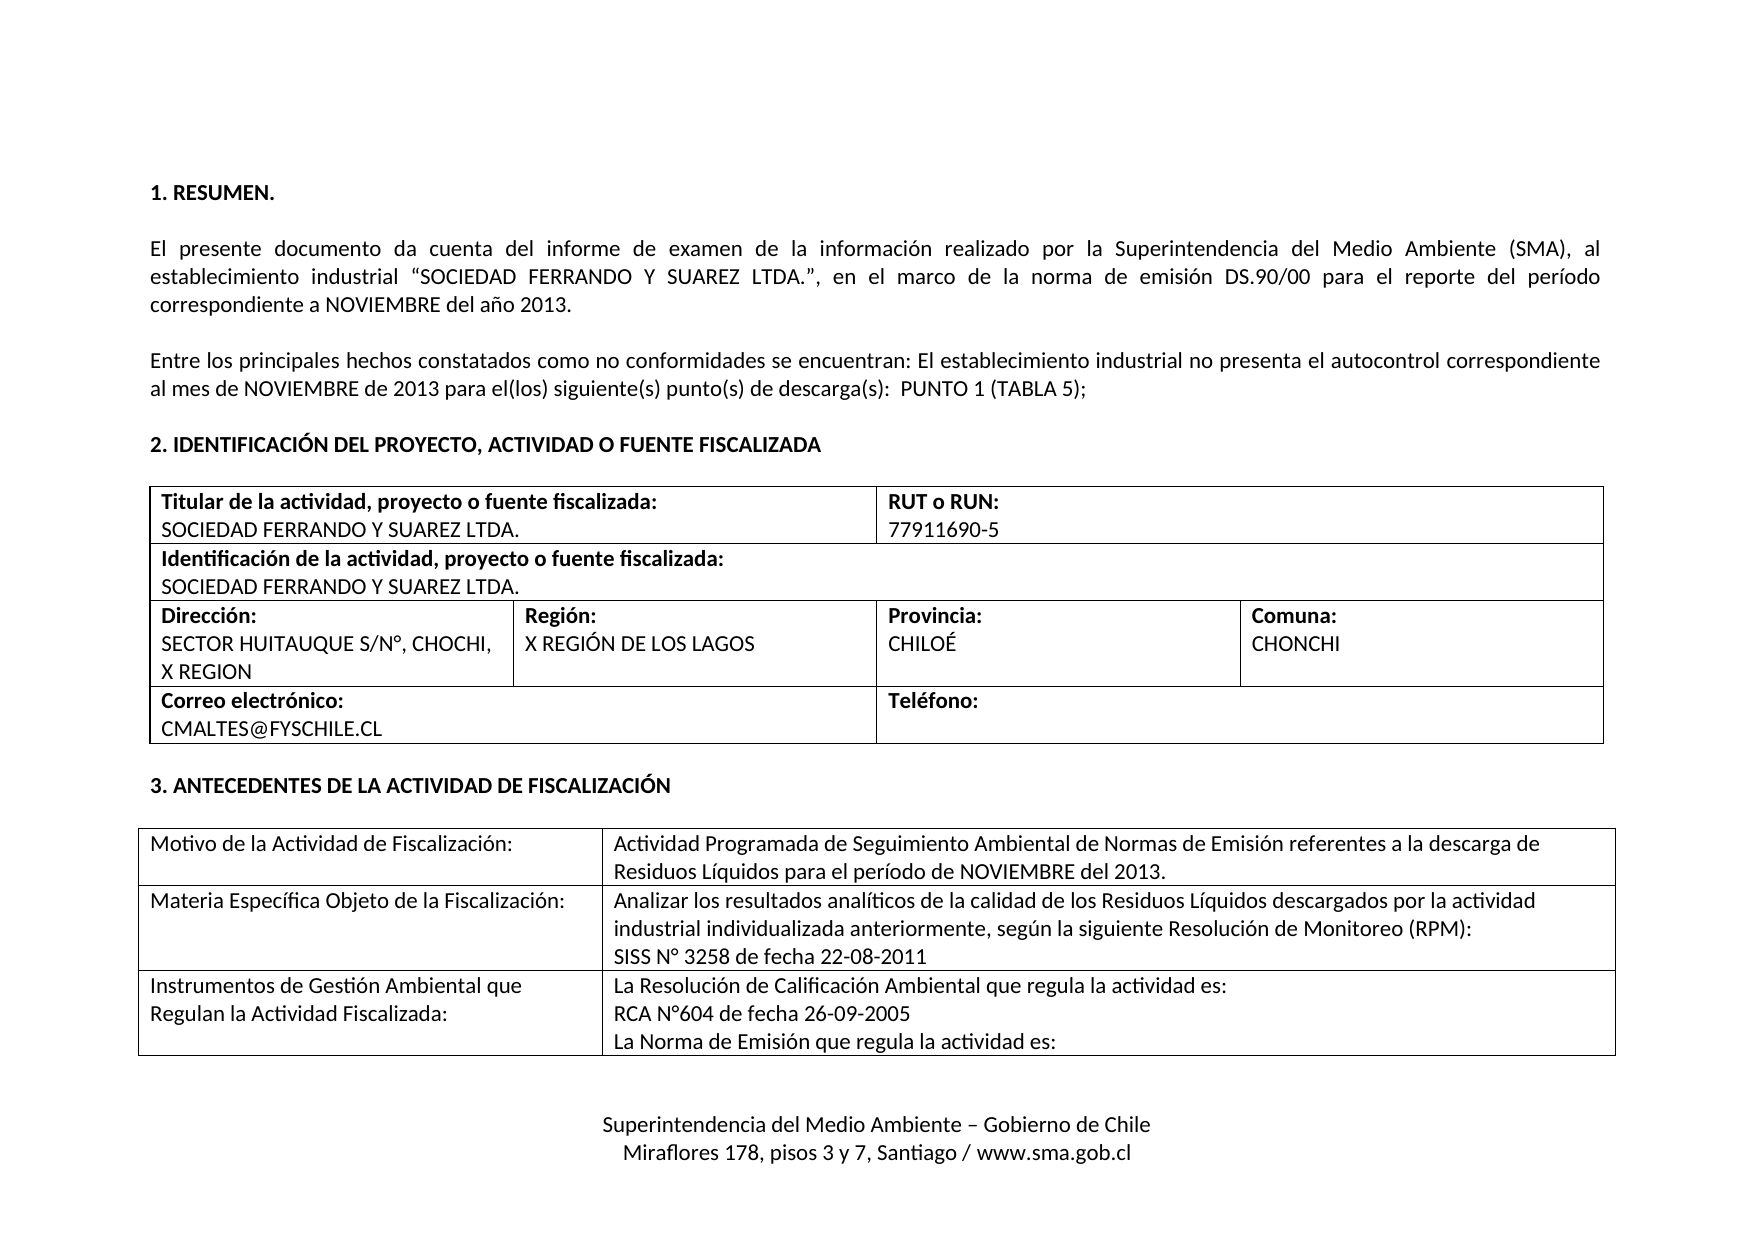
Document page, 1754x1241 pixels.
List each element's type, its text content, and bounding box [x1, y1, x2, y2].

table_header Titular de la actividad, proyecto o fuente fiscalizada: SOCIEDAD FERRANDO Y SUAREZ LTDA. [151, 487, 876, 543]
text 1. RESUMEN. [150, 150, 1604, 206]
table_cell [139, 971, 602, 1055]
table_cell Correo electrónico: CMALTES@FYSCHILE.CL [151, 687, 876, 743]
text 2. IDENTIFICACIÓN DEL PROYECTO, ACTIVIDAD O FUENTE FISCALIZADA [150, 402, 1604, 458]
table_cell Comuna: CHONCHI [1241, 601, 1603, 686]
table_cell Dirección: SECTOR HUITAUQUE S/N°, CHOCHI, X REGION [151, 601, 513, 686]
table_cell Teléfono: [877, 687, 1603, 743]
table_cell Región: X REGIÓN DE LOS LAGOS [514, 601, 876, 686]
table_cell Materia Específica Objeto de la Fiscalización: [139, 886, 602, 970]
table_header Actividad Programada de Seguimiento Ambiental de Normas de Emisión referentes a la descarga de Residuos Líquidos para el período de NOVIEMBRE del 2013. [603, 829, 1615, 885]
table_cell Identificación de la actividad, proyecto o fuente fiscalizada: SOCIEDAD FERRANDO Y SUAREZ LTDA. [151, 544, 1603, 600]
text Entre los principales hechos constatados como no conformidades se encuentran: El establecimiento industrial no presenta el autocontrol correspondiente al mes de NOVIEMBRE de 2013 para el(los) siguiente(s) punto(s) de descarga(s): PUNTO 1 (TABLA 5); [150, 318, 1604, 402]
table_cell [603, 971, 1615, 1055]
table_header Motivo de la Actividad de Fiscalización: [139, 829, 602, 885]
text El presente documento da cuenta del informe de examen de la información realizado por la Superintendencia del Medio Ambiente (SMA), al establecimiento industrial “SOCIEDAD FERRANDO Y SUAREZ LTDA.”, en el marco de la norma de emisión DS.90/00 para el reporte del período correspondiente a NOVIEMBRE del año 2013. [150, 206, 1604, 318]
table_header RUT o RUN: 77911690-5 [877, 487, 1603, 543]
text 3. ANTECEDENTES DE LA ACTIVIDAD DE FISCALIZACIÓN [150, 744, 1604, 800]
table_cell Provincia: CHILOÉ [877, 601, 1240, 686]
table_cell Analizar los resultados analíticos de la calidad de los Residuos Líquidos descargados por la actividad industrial individualizada anteriormente, según la siguiente Resolución de Monitoreo (RPM): SISS N° 3258 de fecha 22-08-2011 [603, 886, 1615, 970]
